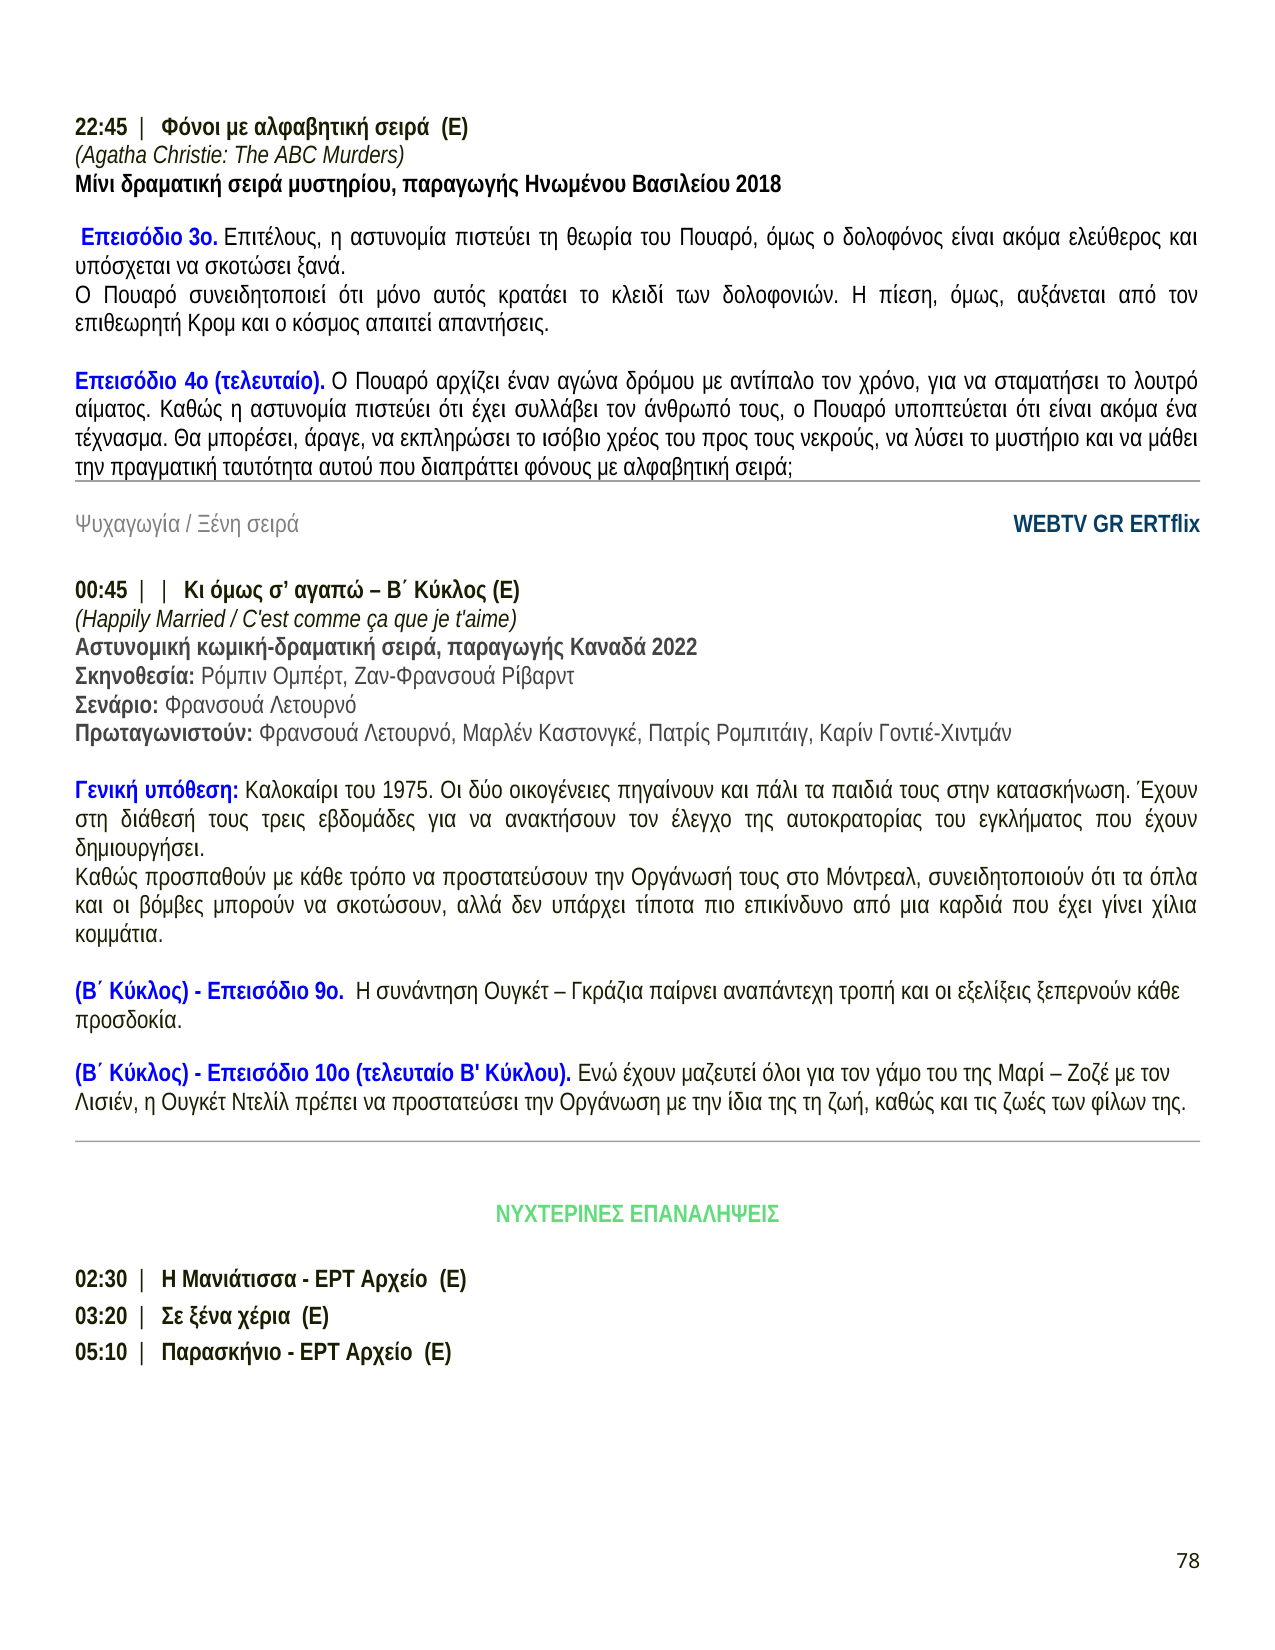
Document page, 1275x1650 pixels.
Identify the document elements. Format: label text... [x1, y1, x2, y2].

text Eπεισόδιο 3ο. Επιτέλους, η αστυνομία πιστεύει τη θεωρία του Πουαρό, όμως ο δολοφόνος είναι ακόμα ελεύθερος και υπόσχεται να σκοτώσει ξανά. [75, 222, 1200, 280]
text Αστυνομική κωμική-δραματική σειρά, παραγωγής Καναδά 2022 Σκηνοθεσία: Ρόμπιν Ομπέρτ, Ζαν-Φρανσουά Ρίβαρντ Σενάριο: Φρανσουά Λετουρνό Πρωταγωνιστούν: Φρανσουά Λετουρνό, Μαρλέν Καστονγκέ, Πατρίς Ρομπιτάιγ, Καρίν Γοντιέ-Χιντμάν [75, 632, 1200, 747]
text Eπεισόδιο 4ο (τελευταίο). Ο Πουαρό αρχίζει έναν αγώνα δρόμου με αντίπαλο τον χρόνο, για να σταματήσει το λουτρό αίματος. Καθώς η αστυνομία πιστεύει ότι έχει συλλάβει τον άνθρωπό τους, ο Πουαρό υποπτεύεται ότι είναι ακόμα ένα τέχνασμα. Θα μπορέσει, άραγε, να εκπληρώσει το ισόβιο χρέος του προς τους νεκρούς, να λύσει το μυστήριο και να μάθει την πραγματική ταυτότητα αυτού που διαπράττει φόνους με αλφαβητική σειρά; [75, 366, 1200, 480]
table_header Ψυχαγωγία / Ξένη σειρά [75, 509, 637, 538]
text Γενική υπόθεση: Καλοκαίρι του 1975. Οι δύο οικογένειες πηγαίνουν και πάλι τα παιδιά τους στην κατασκήνωση. Έχουν στη διάθεσή τους τρεις εβδομάδες για να ανακτήσουν τον έλεγχο της αυτοκρατορίας του εγκλήματος που έχουν δημιουργήσει. [75, 776, 1200, 861]
text 02:30 | Η Μανιάτισσα - ΕΡΤ Αρχείο (E) 03:20 | Σε ξένα χέρια (E) 05:10 | Παρασκήνιο - ΕΡΤ Αρχείο (E) [75, 1256, 1200, 1394]
text (Β΄ Κύκλος) - Επεισόδιο 10ο (τελευταίο Β' Κύκλου). Ενώ έχουν μαζευτεί όλοι για τον γάμο του της Μαρί – Ζοζέ με τον Λισιέν, η Ουγκέτ Ντελίλ πρέπει να προστατεύσει την Οργάνωση με την ίδια της τη ζωή, καθώς και τις ζωές των φίλων της. [75, 1058, 1200, 1116]
text 00:45 | | Κι όμως σ’ αγαπώ – Β΄ Κύκλος (E) (Happily Married / C'est comme ça que je t'aime) [75, 538, 1200, 632]
text ΝΥΧΤΕΡΙΝΕΣ ΕΠΑΝΑΛΗΨΕΙΣ [75, 1198, 1200, 1227]
text (Β΄ Κύκλος) - Επεισόδιο 9ο. Η συνάντηση Ουγκέτ – Γκράζια παίρνει αναπάντεχη τροπή και οι εξελίξεις ξεπερνούν κάθε προσδοκία. [75, 976, 1200, 1033]
text Ο Πουαρό συνειδητοποιεί ότι μόνο αυτός κρατάει το κλειδί των δολοφονιών. Η πίεση, όμως, αυξάνεται από τον επιθεωρητή Κρομ και ο κόσμος απαιτεί απαντήσεις. [75, 280, 1200, 337]
table_header WEBTV GR ERTflix [638, 509, 1200, 538]
text Καθώς προσπαθούν με κάθε τρόπο να προστατεύσουν την Οργάνωσή τους στο Μόντρεαλ, συνειδητοποιούν ότι τα όπλα και οι βόμβες μπορούν να σκοτώσουν, αλλά δεν υπάρχει τίποτα πιο επικίνδυνο από μια καρδιά που έχει γίνει χίλια κομμάτια. [75, 861, 1200, 947]
text 22:45 | Φόνοι με αλφαβητική σειρά (E) (Agatha Christie: The ABC Murders) Μίνι δραματική σειρά μυστηρίου, παραγωγής Ηνωμένου Βασιλείου 2018 [75, 75, 1200, 197]
